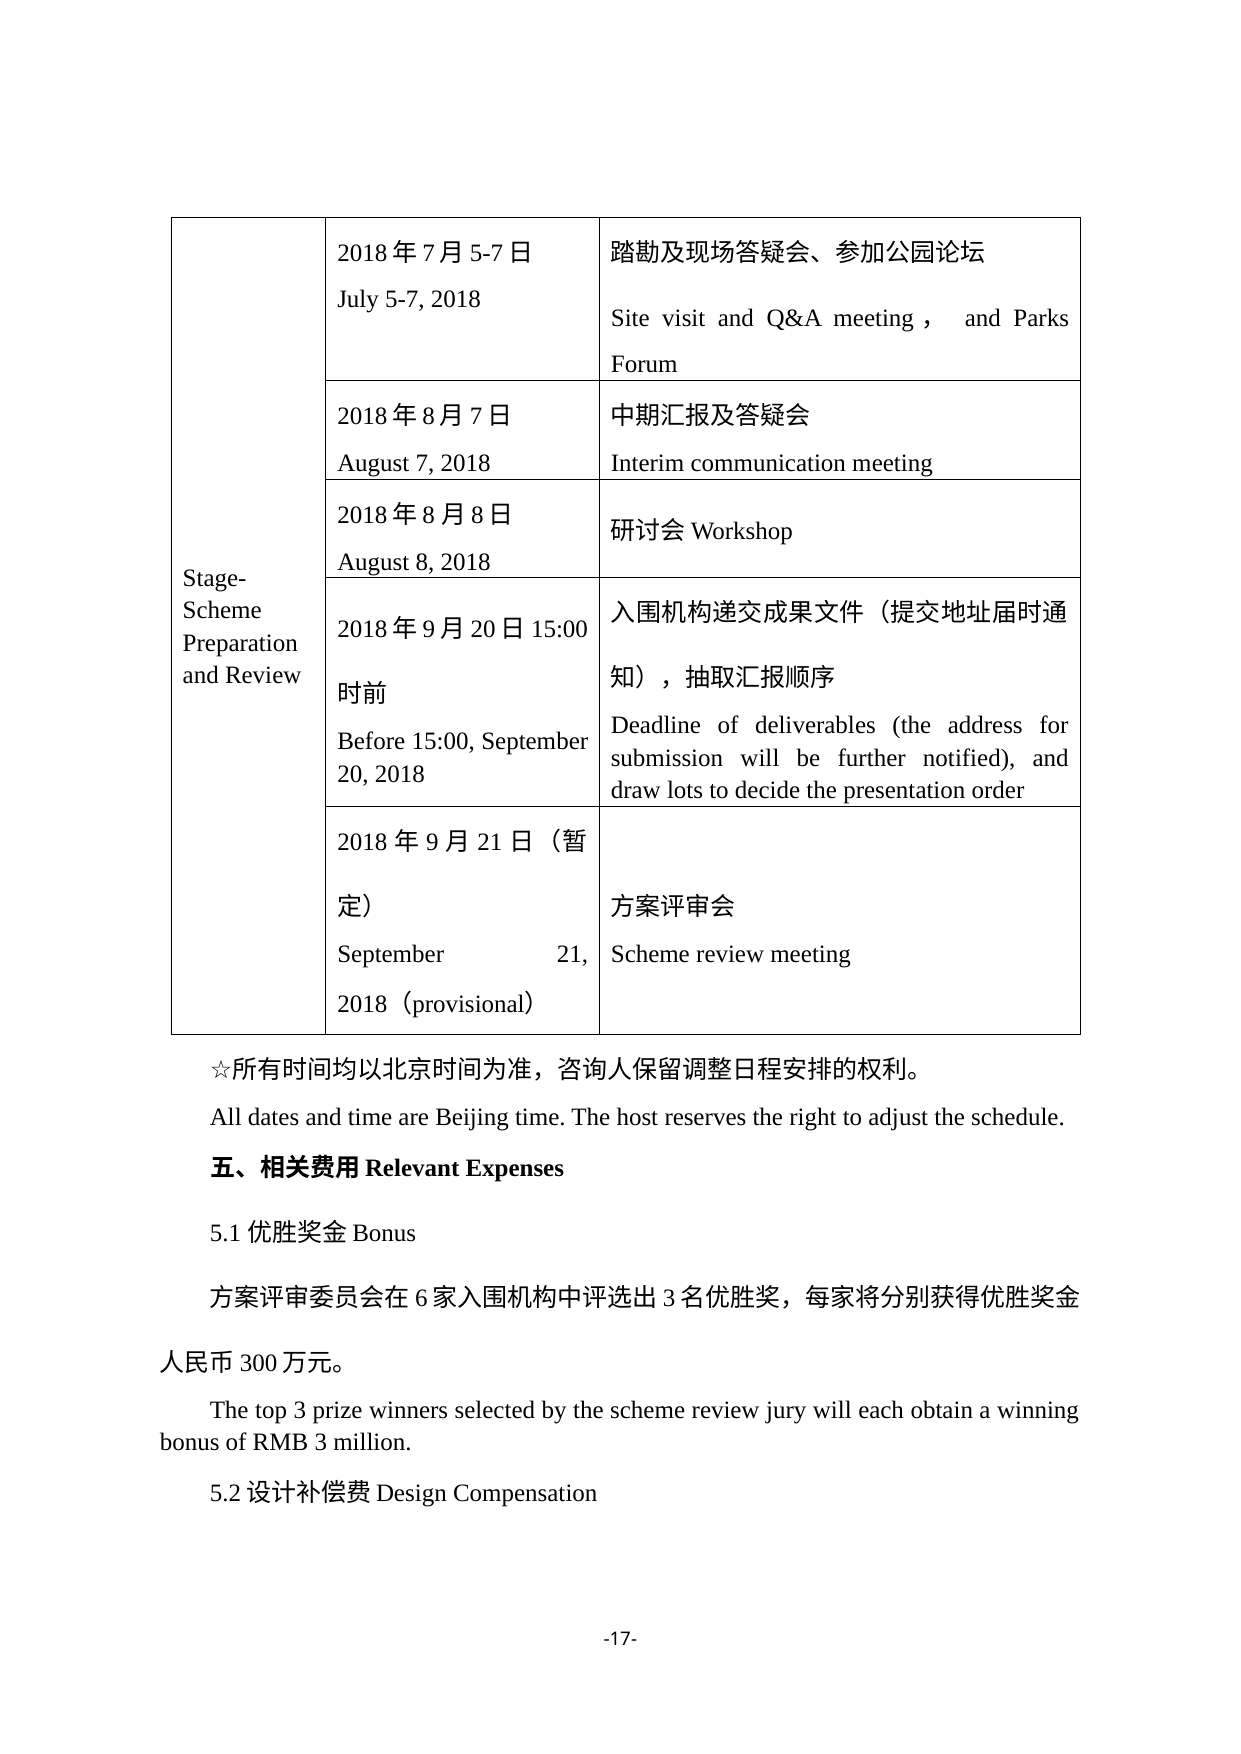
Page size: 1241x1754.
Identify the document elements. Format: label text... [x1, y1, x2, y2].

table_cell 中期汇报及答疑会 Interim communication meeting [600, 381, 1080, 479]
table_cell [172, 218, 325, 1034]
text 方案评审委员会在6家入围机构中评选出3名优胜奖，每家将分别获得优胜奖金人民币300万元。 [159, 1263, 1081, 1393]
table_cell 2018年8 月8日 August 8, 2018 [326, 480, 599, 577]
table_cell 2018年9月20日15:00时前 Before 15:00, September 20, 2018 [326, 578, 599, 806]
text 五、相关费用Relevant Expenses [159, 1133, 1081, 1198]
table_cell 入围机构递交成果文件（提交地址届时通知），抽取汇报顺序 Deadline of deliverables (the address for submission will be further notified), and draw lots to decide the presentation order [600, 578, 1080, 806]
table_cell 2018年8月7日 August 7, 2018 [326, 381, 599, 479]
text 5.1 优胜奖金Bonus [159, 1198, 1081, 1263]
text All dates and time are Beijing time. The host reserves the right to adjust the schedule. [159, 1100, 1081, 1133]
text ☆所有时间均以北京时间为准，咨询人保留调整日程安排的权利。 [159, 1035, 1081, 1100]
table_cell 研讨会Workshop [600, 480, 1080, 577]
table_cell 2018年9月21日（暂定） September 21, 2018（provisional） [326, 807, 599, 1034]
text The top 3 prize winners selected by the scheme review jury will each obtain a winning bonus of RMB 3 million. [159, 1393, 1081, 1458]
table_cell 2018年7月5-7日 July 5-7, 2018 [326, 218, 599, 380]
table_cell 方案评审会 Scheme review meeting [600, 807, 1080, 1034]
table_cell 踏勘及现场答疑会、参加公园论坛 Site visit and Q&A meeting， and Parks Forum [600, 218, 1080, 380]
text 5.2设计补偿费Design Compensation [159, 1458, 1081, 1523]
